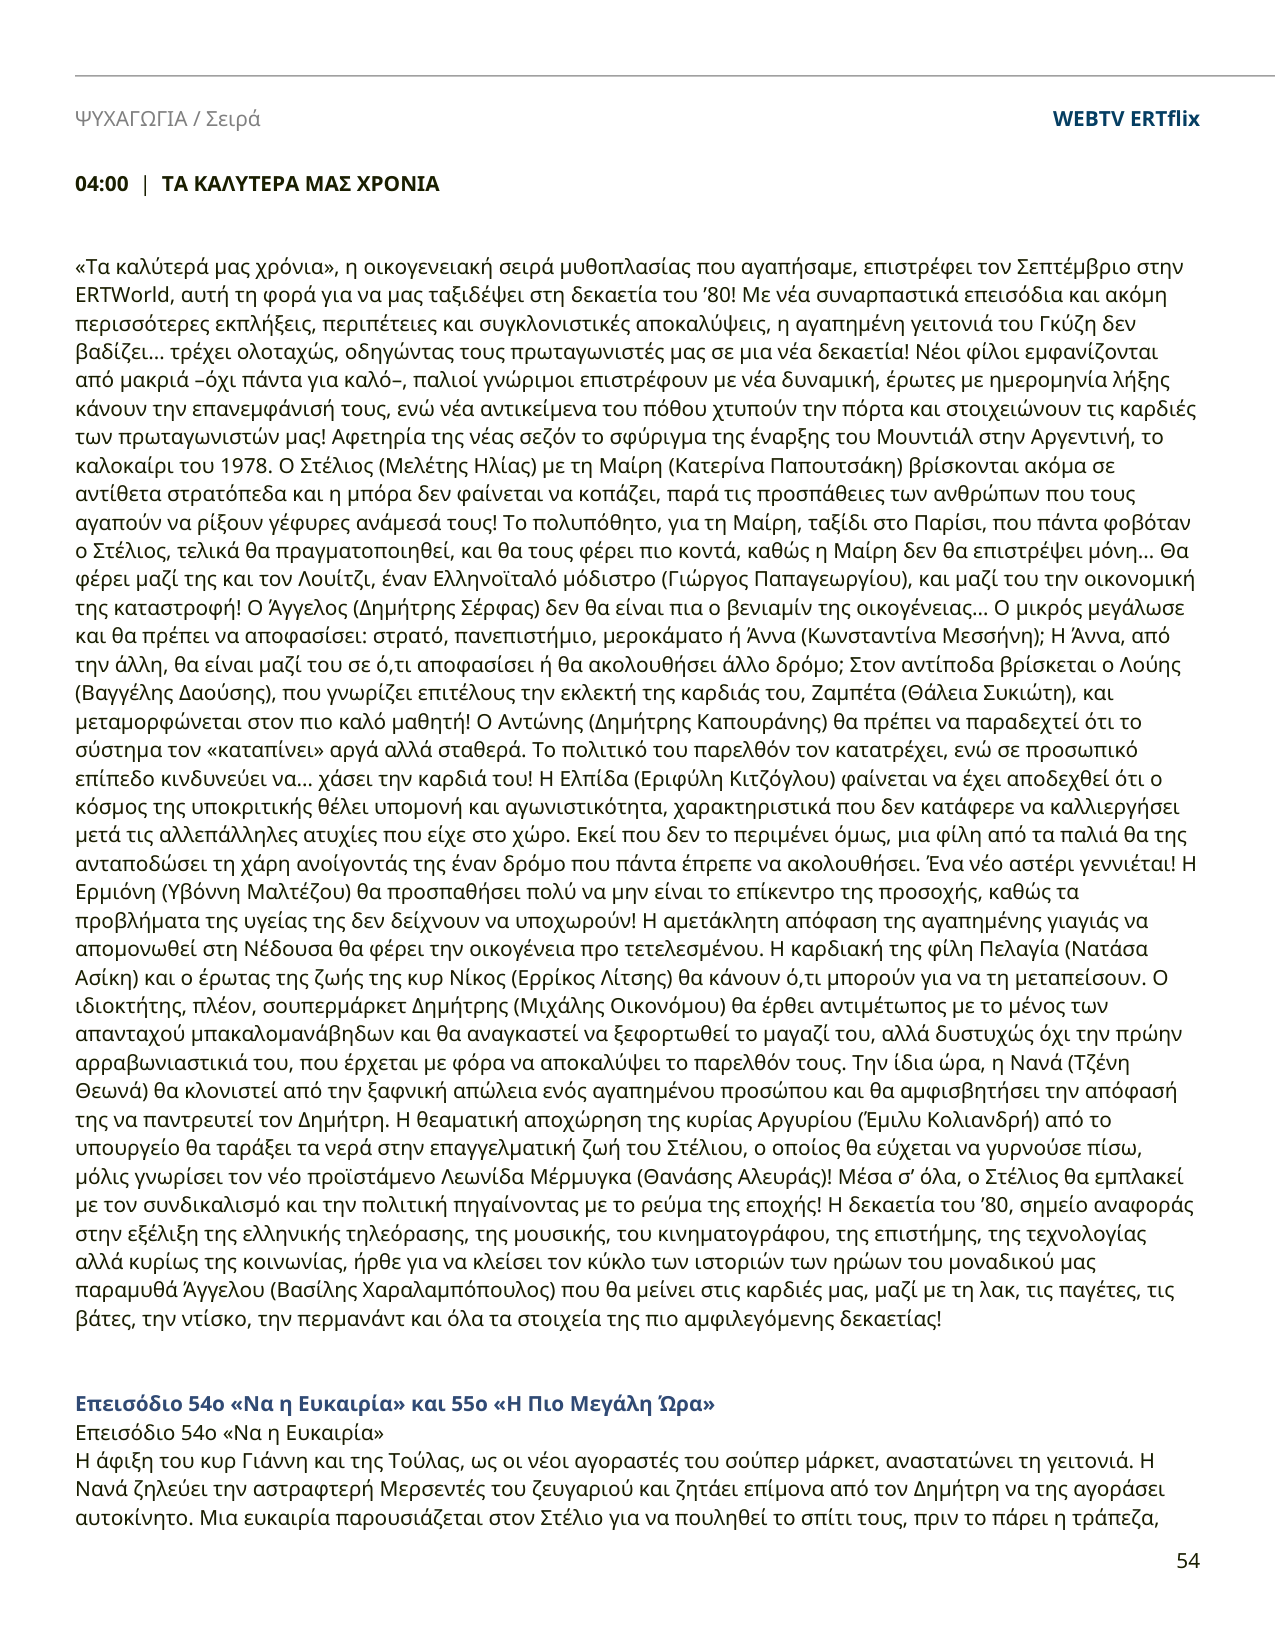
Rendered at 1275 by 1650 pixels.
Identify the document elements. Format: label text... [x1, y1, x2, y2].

text Επεισόδιο 54ο «Να η Ευκαιρία» και 55ο «Η Πιο Μεγάλη Ώρα» [75, 1332, 1200, 1418]
text 04:00 | ΤΑ ΚΑΛΥΤΕΡΑ ΜΑΣ ΧΡΟΝΙΑ [75, 132, 1200, 227]
table_header WEBTV ERTflix [638, 104, 1200, 132]
text «Τα καλύτερά μας χρόνια», η οικογενειακή σειρά μυθοπλασίας που αγαπήσαμε, επιστρέφει τον Σεπτέμβριο στην ERTWorld, αυτή τη φορά για να μας ταξιδέψει στη δεκαετία του ’80! Με νέα συναρπαστικά επεισόδια και ακόμη περισσότερες εκπλήξεις, περιπέτειες και συγκλονιστικές αποκαλύψεις, η αγαπημένη γειτονιά του Γκύζη δεν βαδίζει… τρέχει ολοταχώς, οδηγώντας τους πρωταγωνιστές μας σε μια νέα δεκαετία! Νέοι φίλοι εμφανίζονται από μακριά –όχι πάντα για καλό–, παλιοί γνώριμοι επιστρέφουν με νέα δυναμική, έρωτες με ημερομηνία λήξης κάνουν την επανεμφάνισή τους, ενώ νέα αντικείμενα του πόθου χτυπούν την πόρτα και στοιχειώνουν τις καρδιές των πρωταγωνιστών μας! Αφετηρία της νέας σεζόν το σφύριγμα της έναρξης του Μουντιάλ στην Αργεντινή, το καλοκαίρι του 1978. Ο Στέλιος (Μελέτης Ηλίας) με τη Μαίρη (Κατερίνα Παπουτσάκη) βρίσκονται ακόμα σε αντίθετα στρατόπεδα και η μπόρα δεν φαίνεται να κοπάζει, παρά τις προσπάθειες των ανθρώπων που τους αγαπούν να ρίξουν γέφυρες ανάμεσά τους! Το πολυπόθητο, για τη Μαίρη, ταξίδι στο Παρίσι, που πάντα φοβόταν ο Στέλιος, τελικά θα πραγματοποιηθεί, και θα τους φέρει πιο κοντά, καθώς η Μαίρη δεν θα επιστρέψει μόνη… Θα φέρει μαζί της και τον Λουίτζι, έναν Ελληνοϊταλό μόδιστρο (Γιώργος Παπαγεωργίου), και μαζί του την οικονομική της καταστροφή! Ο Άγγελος (Δημήτρης Σέρφας) δεν θα είναι πια ο βενιαμίν της οικογένειας… Ο μικρός μεγάλωσε και θα πρέπει να αποφασίσει: στρατό, πανεπιστήμιο, μεροκάματο ή Άννα (Κωνσταντίνα Μεσσήνη); Η Άννα, από την άλλη, θα είναι μαζί του σε ό,τι αποφασίσει ή θα ακολουθήσει άλλο δρόμο; Στον αντίποδα βρίσκεται ο Λούης (Βαγγέλης Δαούσης), που γνωρίζει επιτέλους την εκλεκτή της καρδιάς του, Ζαμπέτα (Θάλεια Συκιώτη), και μεταμορφώνεται στον πιο καλό μαθητή! Ο Αντώνης (Δημήτρης Καπουράνης) θα πρέπει να παραδεχτεί ότι το σύστημα τον «καταπίνει» αργά αλλά σταθερά. Το πολιτικό του παρελθόν τον κατατρέχει, ενώ σε προσωπικό επίπεδο κινδυνεύει να… χάσει την καρδιά του! Η Ελπίδα (Εριφύλη Κιτζόγλου) φαίνεται να έχει αποδεχθεί ότι ο κόσμος της υποκριτικής θέλει υπομονή και αγωνιστικότητα, χαρακτηριστικά που δεν κατάφερε να καλλιεργήσει μετά τις αλλεπάλληλες ατυχίες που είχε στο χώρο. Εκεί που δεν το περιμένει όμως, μια φίλη από τα παλιά θα της ανταποδώσει τη χάρη ανοίγοντάς της έναν δρόμο που πάντα έπρεπε να ακολουθήσει. Ένα νέο αστέρι γεννιέται! Η Ερμιόνη (Υβόννη Μαλτέζου) θα προσπαθήσει πολύ να μην είναι το επίκεντρο της προσοχής, καθώς τα προβλήματα της υγείας της δεν δείχνουν να υποχωρούν! Η αμετάκλητη απόφαση της αγαπημένης γιαγιάς να απομονωθεί στη Νέδουσα θα φέρει την οικογένεια προ τετελεσμένου. Η καρδιακή της φίλη Πελαγία (Νατάσα Ασίκη) και ο έρωτας της ζωής της κυρ Νίκος (Ερρίκος Λίτσης) θα κάνουν ό,τι μπορούν για να τη μεταπείσουν. Ο ιδιοκτήτης, πλέον, σουπερμάρκετ Δημήτρης (Μιχάλης Οικονόμου) θα έρθει αντιμέτωπος με το μένος των απανταχού μπακαλομανάβηδων και θα αναγκαστεί να ξεφορτωθεί το μαγαζί του, αλλά δυστυχώς όχι την πρώην αρραβωνιαστικιά του, που έρχεται με φόρα να αποκαλύψει το παρελθόν τους. Την ίδια ώρα, η Νανά (Τζένη Θεωνά) θα κλονιστεί από την ξαφνική απώλεια ενός αγαπημένου προσώπου και θα αμφισβητήσει την απόφασή της να παντρευτεί τον Δημήτρη. Η θεαματική αποχώρηση της κυρίας Αργυρίου (Έμιλυ Κολιανδρή) από το υπουργείο θα ταράξει τα νερά στην επαγγελματική ζωή του Στέλιου, ο οποίος θα εύχεται να γυρνούσε πίσω, μόλις γνωρίσει τον νέο προϊστάμενο Λεωνίδα Μέρμυγκα (Θανάσης Αλευράς)! Μέσα σ’ όλα, ο Στέλιος θα εμπλακεί με τον συνδικαλισμό και την πολιτική πηγαίνοντας με το ρεύμα της εποχής! Η δεκαετία του ’80, σημείο αναφοράς στην εξέλιξη της ελληνικής τηλεόρασης, της μουσικής, του κινηματογράφου, της επιστήμης, της τεχνολογίας αλλά κυρίως της κοινωνίας, ήρθε για να κλείσει τον κύκλο των ιστοριών των ηρώων του μοναδικού μας παραμυθά Άγγελου (Βασίλης Χαραλαμπόπουλος) που θα μείνει στις καρδιές μας, μαζί με τη λακ, τις παγέτες, τις βάτες, την ντίσκο, την περμανάντ και όλα τα στοιχεία της πιο αμφιλεγόμενης δεκαετίας! [75, 252, 1200, 1332]
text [75, 1418, 1200, 1531]
table_header ΨΥΧΑΓΩΓΙΑ / Σειρά [75, 104, 637, 132]
